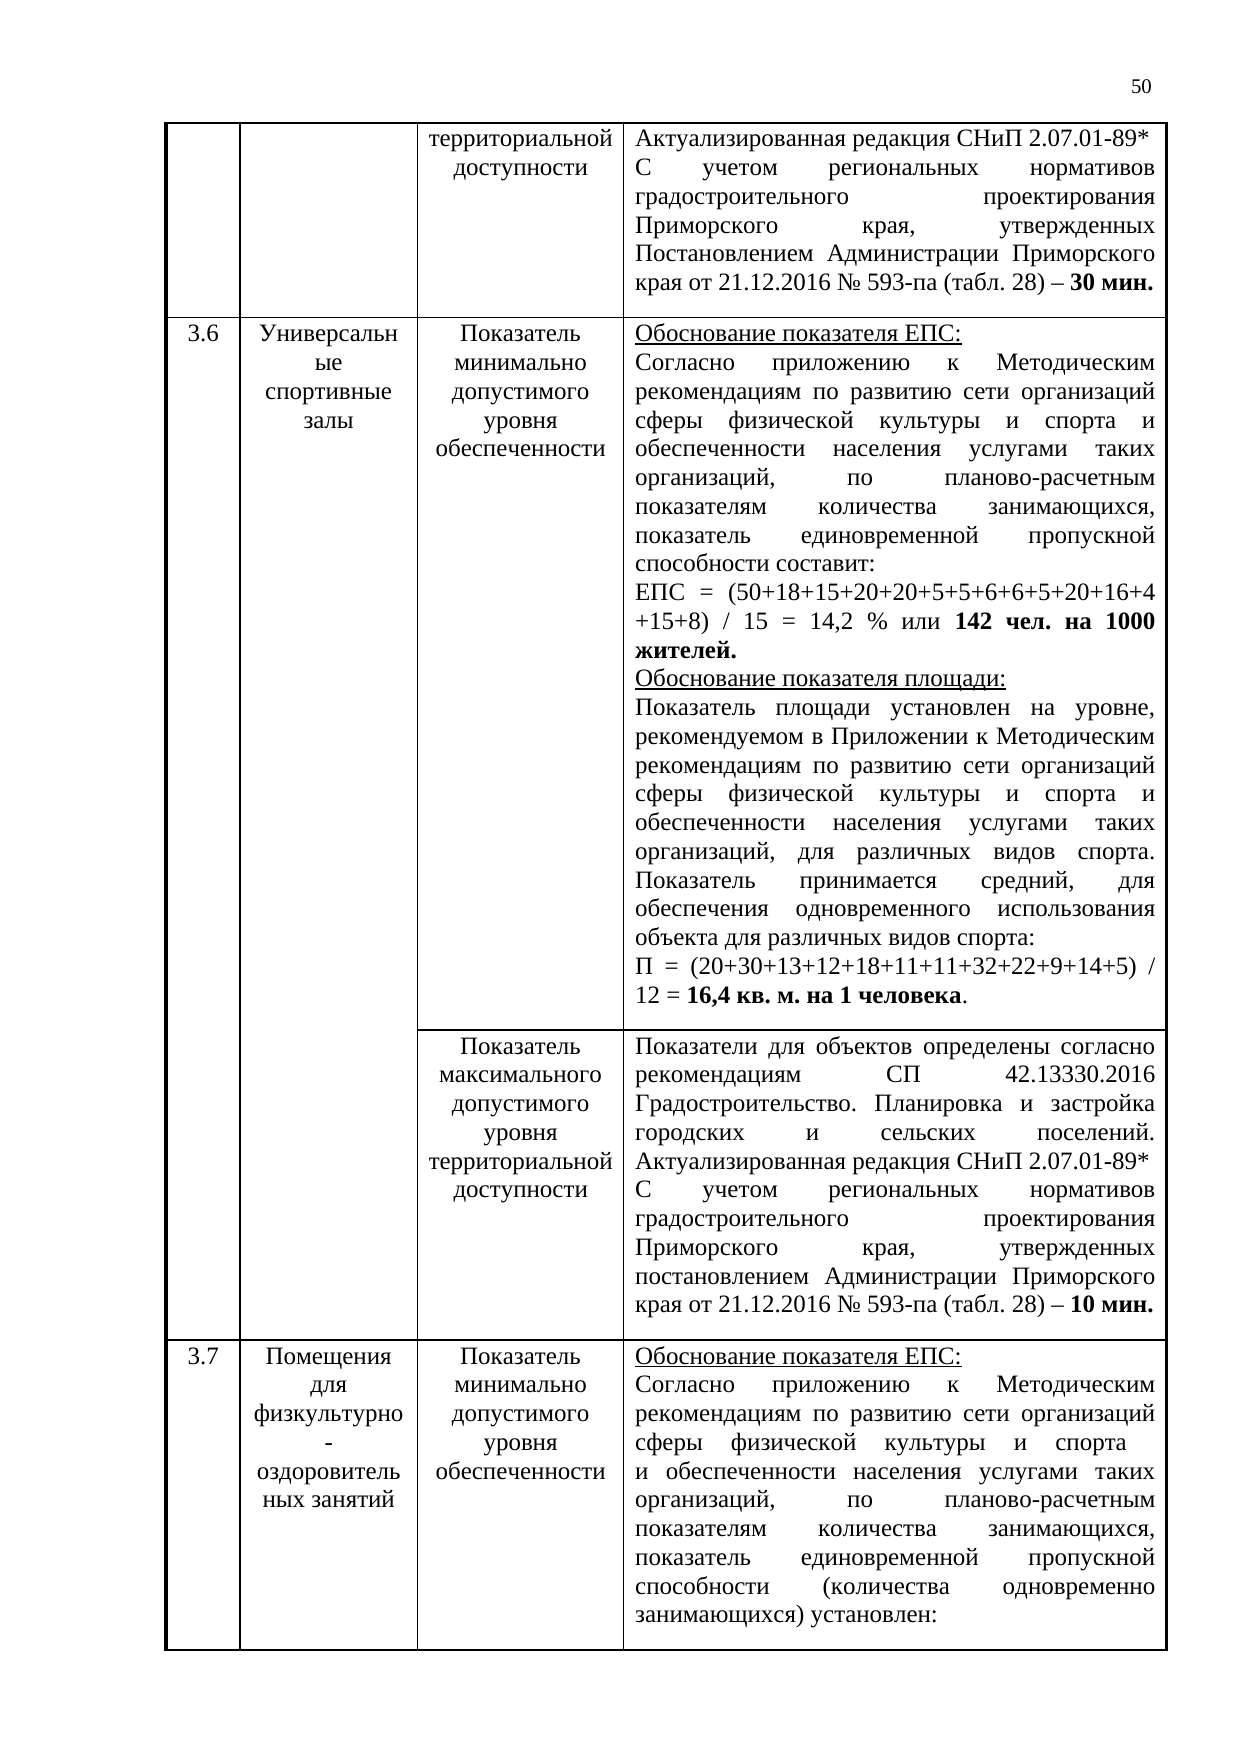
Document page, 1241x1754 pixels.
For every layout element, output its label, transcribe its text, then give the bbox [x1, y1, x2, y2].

table_cell Универсальные спортивные залы [241, 318, 417, 1339]
table_cell Показатели для объектов определены согласно рекомендациям СП 42.13330.2016 Градостроительство. Планировка и застройка городских и сельских поселений. Актуализированная редакция СНиП 2.07.01-89* С учетом региональных нормативов градостроительного проектирования Приморского края, утвержденных постановлением Администрации Приморского края от 21.12.2016 № 593-па (табл. 28) – 10 мин. [624, 1031, 1165, 1339]
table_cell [624, 124, 1165, 317]
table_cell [241, 1341, 417, 1649]
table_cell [418, 124, 623, 317]
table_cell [624, 1341, 1165, 1649]
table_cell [418, 1341, 623, 1649]
table_cell Показатель максимального допустимого уровня территориальной доступности [418, 1031, 623, 1339]
table_cell Показатель минимально допустимого уровня обеспеченности [418, 318, 623, 1029]
table_cell 3.7 [168, 1341, 239, 1649]
table_cell 3.6 [168, 318, 239, 1339]
table_cell Обоснование показателя ЕПС: Согласно приложению к Методическим рекомендациям по развитию сети организаций сферы физической культуры и спорта и обеспеченности населения услугами таких организаций, по планово-расчетным показателям количества занимающихся, показатель единовременной пропускной способности составит: ЕПС = (50+18+15+20+20+5+5+6+6+5+20+16+4 +15+8) / 15 = 14,2 % или 142 чел. на 1000 жителей. Обоснование показателя площади: Показатель площади установлен на уровне, рекомендуемом в Приложении к Методическим рекомендациям по развитию сети организаций сферы физической культуры и спорта и обеспеченности населения услугами таких организаций, для различных видов спорта. Показатель принимается средний, для обеспечения одновременного использования объекта для различных видов спорта: П = (20+30+13+12+18+11+11+32+22+9+14+5) / 12 = 16,4 кв. м. на 1 человека. [624, 318, 1165, 1029]
